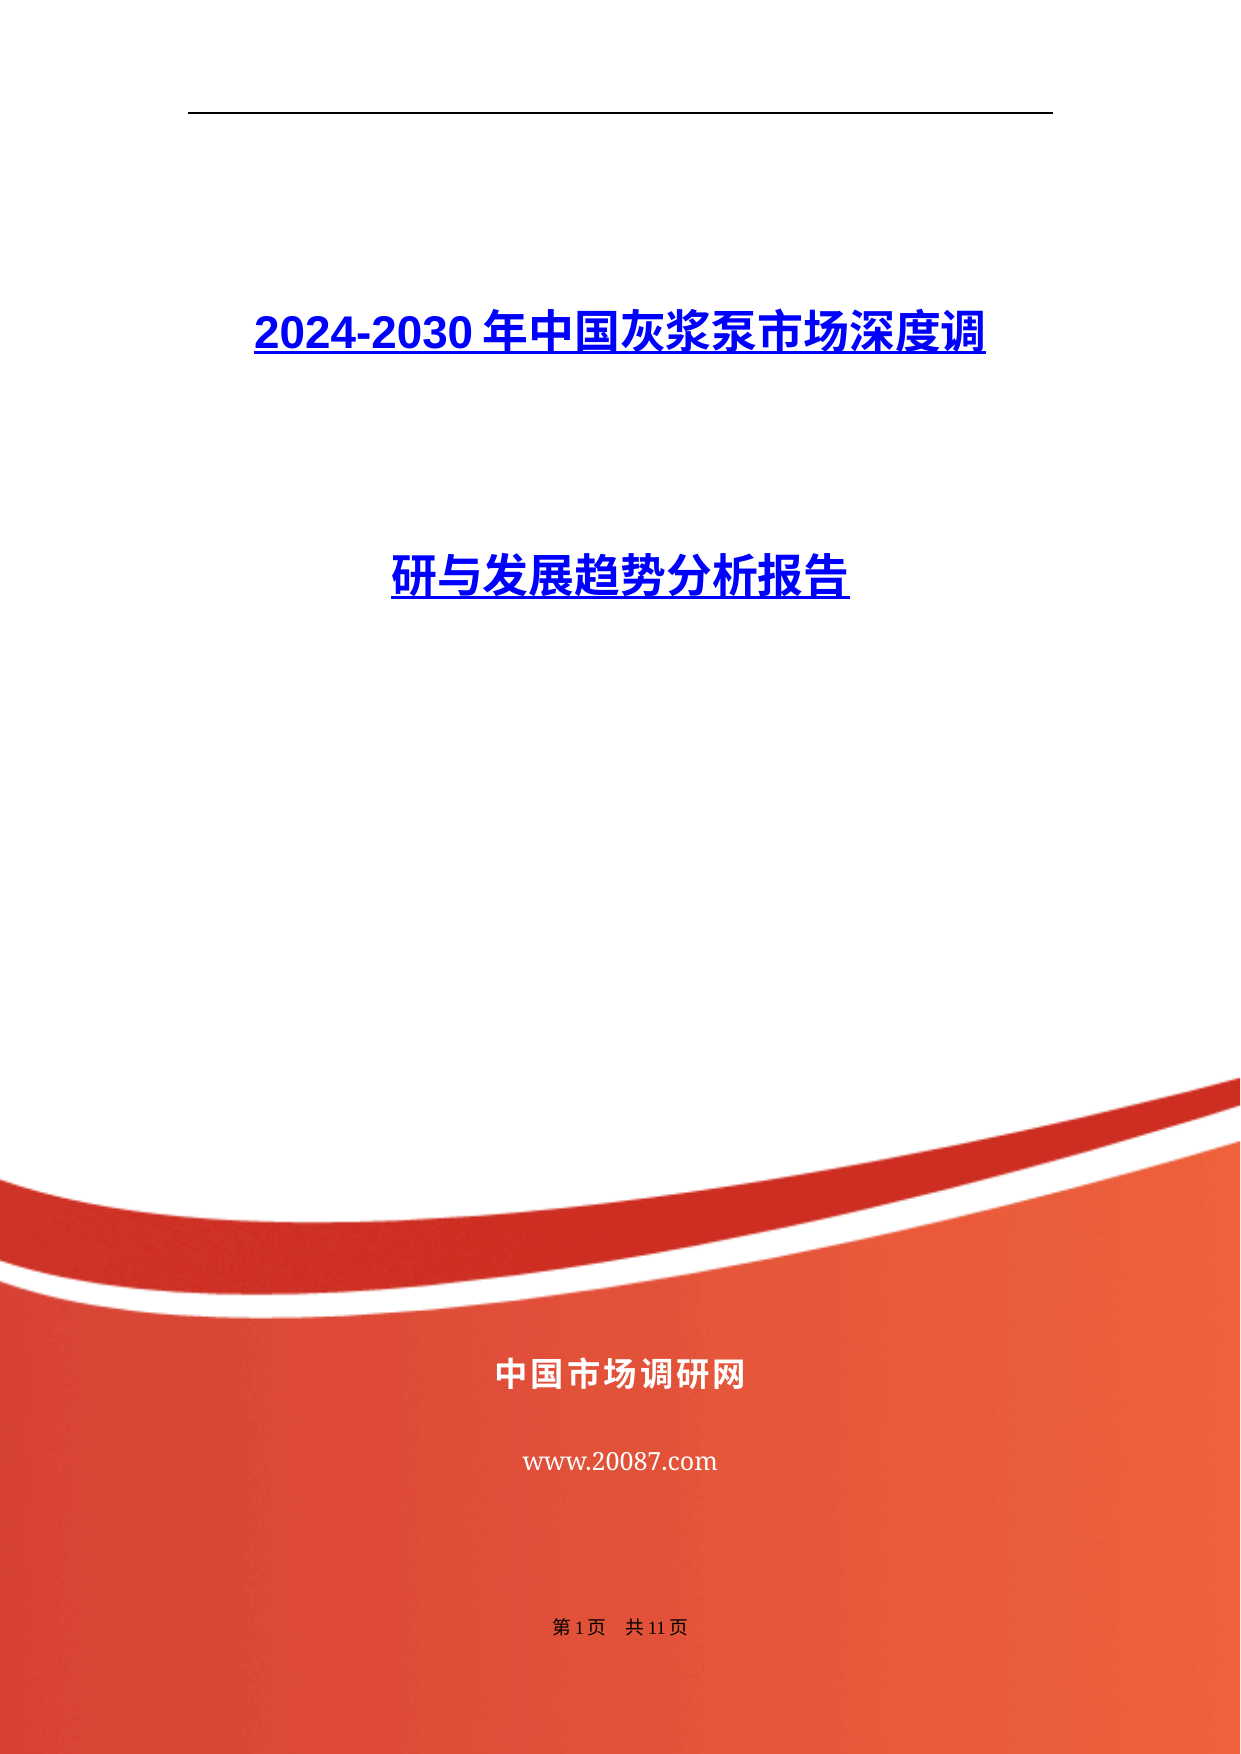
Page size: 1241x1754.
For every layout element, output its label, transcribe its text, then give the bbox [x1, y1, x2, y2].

picture [0, 1006, 1241, 1754]
table_header 2024-2030年中国灰浆泵市场深度调研与发展趋势分析报告 [188, 207, 1053, 773]
text www.20087.com [187, 1428, 1053, 1493]
subtitle 中国市场调研网 [187, 1339, 1053, 1404]
